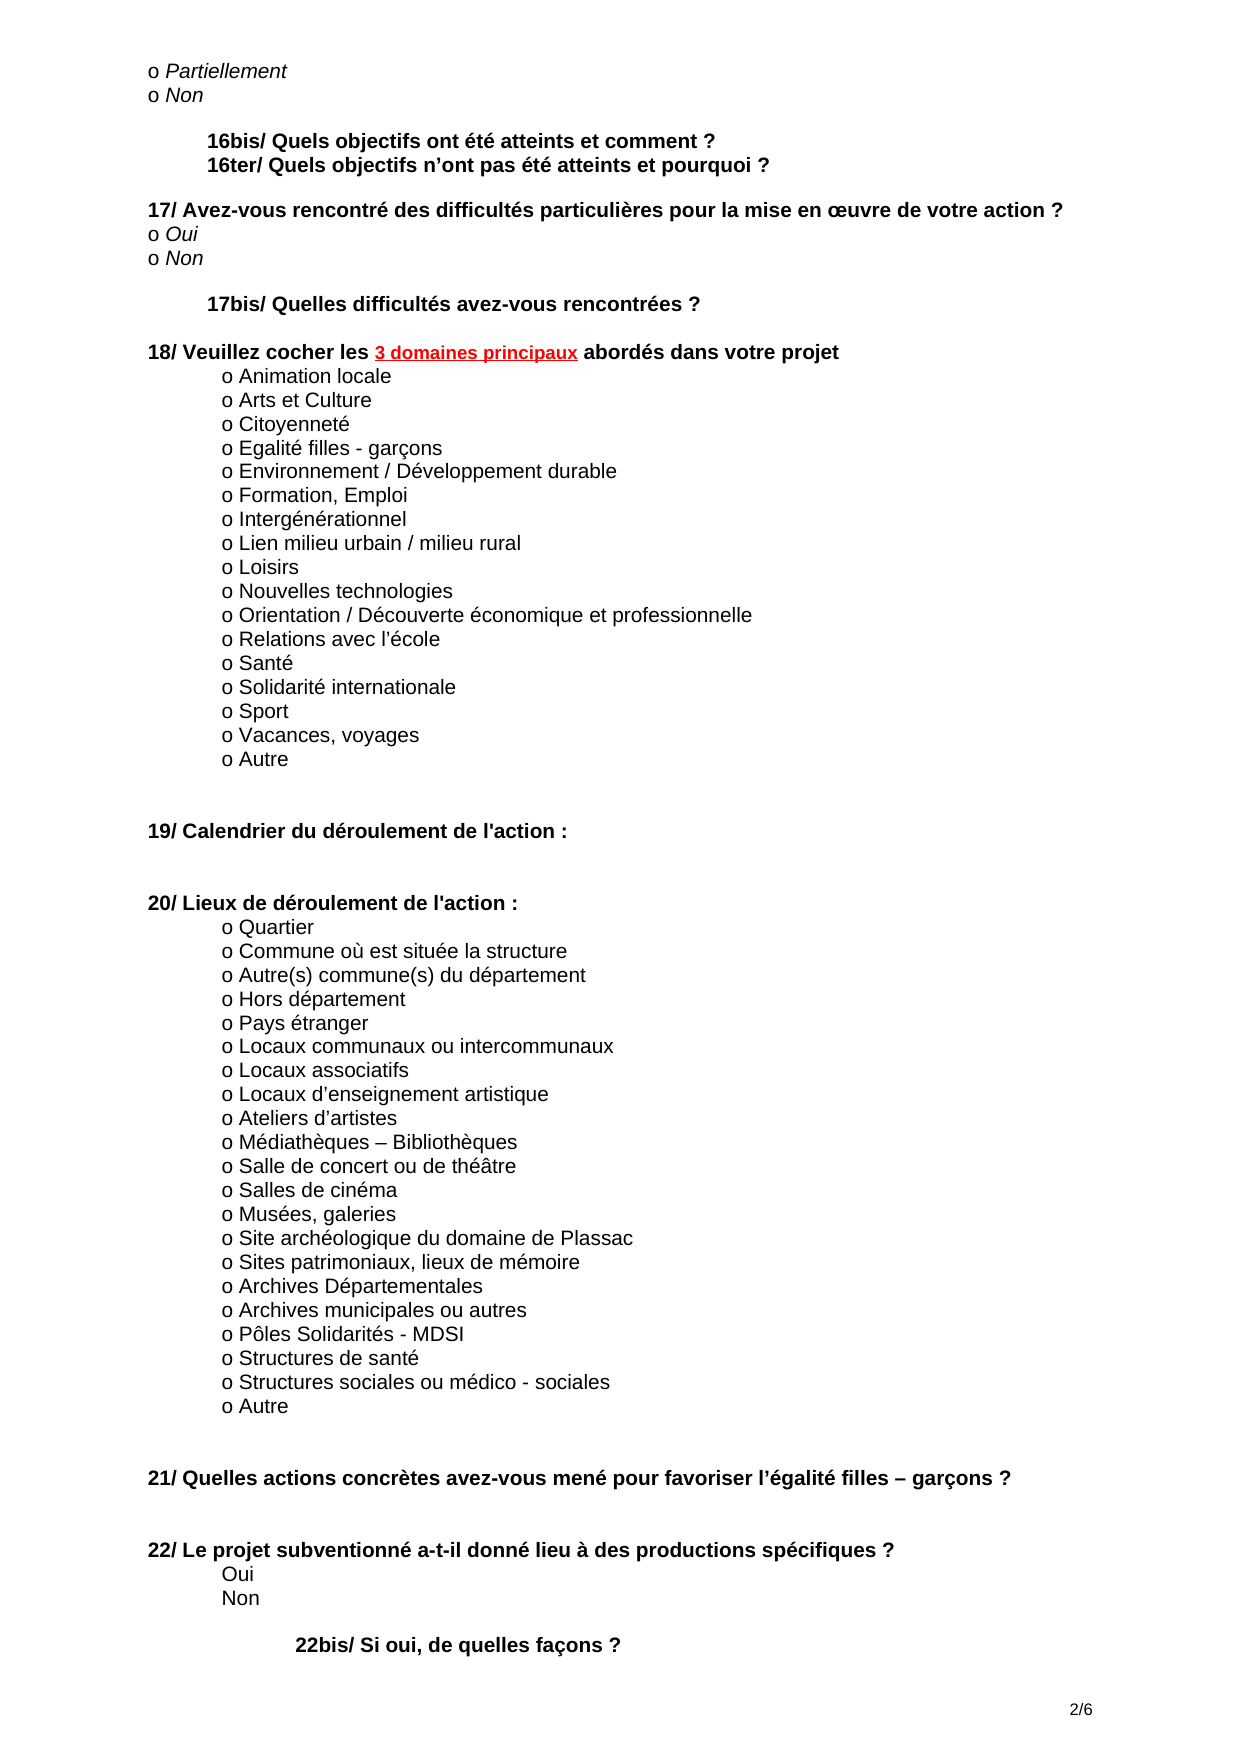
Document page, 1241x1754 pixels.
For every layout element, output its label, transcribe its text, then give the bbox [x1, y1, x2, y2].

text o Pays étranger [221, 1010, 1092, 1034]
text 16ter/ Quels objectifs n’ont pas été atteints et pourquoi ? [207, 153, 1092, 177]
text o Egalité filles - garçons [221, 435, 1092, 459]
text 20/ Lieux de déroulement de l'action : [148, 891, 1092, 914]
text o Citoyenneté [221, 411, 1092, 435]
text o Hors département [221, 986, 1092, 1010]
text o Site archéologique du domaine de Plassac [221, 1226, 1092, 1250]
text o Structures de santé [221, 1346, 1092, 1370]
text o Autre [221, 1394, 1092, 1418]
text o Partiellement [148, 59, 1092, 83]
text o Environnement / Développement durable [221, 459, 1092, 483]
text o Animation locale [221, 363, 1092, 387]
text o Musées, galeries [221, 1202, 1092, 1226]
text o Relations avec l’école [221, 627, 1092, 651]
text o Ateliers d’artistes [221, 1106, 1092, 1130]
text o Non [148, 246, 1092, 270]
text o Locaux d’enseignement artistique [221, 1082, 1092, 1106]
text 17bis/ Quelles difficultés avez-vous rencontrées ? [207, 292, 1092, 316]
text o Archives municipales ou autres [221, 1298, 1092, 1322]
text o Archives Départementales [221, 1274, 1092, 1298]
text 22/ Le projet subventionné a-t-il donné lieu à des productions spécifiques ? [148, 1537, 1092, 1561]
text o Lien milieu urbain / milieu rural [221, 531, 1092, 555]
text o Sites patrimoniaux, lieux de mémoire [221, 1250, 1092, 1274]
text o Non [148, 83, 1092, 107]
text Oui [221, 1561, 1092, 1585]
text o Quartier [221, 914, 1092, 938]
text o Vacances, voyages [221, 723, 1092, 747]
text o Arts et Culture [221, 387, 1092, 411]
text o Oui [148, 222, 1092, 246]
text o Formation, Emploi [221, 483, 1092, 507]
text o Intergénérationnel [221, 507, 1092, 531]
text 21/ Quelles actions concrètes avez-vous mené pour favoriser l’égalité filles – garçons ? [148, 1466, 1092, 1489]
text Non [221, 1585, 1092, 1609]
text o Structures sociales ou médico - sociales [221, 1370, 1092, 1394]
text o Loisirs [221, 555, 1092, 579]
text o Locaux associatifs [221, 1058, 1092, 1082]
text o Solidarité internationale [221, 675, 1092, 699]
text o Nouvelles technologies [221, 579, 1092, 603]
text 16bis/ Quels objectifs ont été atteints et comment ? [207, 129, 1092, 153]
text o Salles de cinéma [221, 1178, 1092, 1202]
text 22bis/ Si oui, de quelles façons ? [295, 1633, 1092, 1657]
text 17/ Avez-vous rencontré des difficultés particulières pour la mise en œuvre de votre action ? [148, 198, 1092, 222]
text o Sport [221, 699, 1092, 723]
text 18/ Veuillez cocher les 3 domaines principaux abordés dans votre projet [148, 339, 1092, 363]
text o Santé [221, 651, 1092, 675]
text o Pôles Solidarités - MDSI [221, 1322, 1092, 1346]
text o Locaux communaux ou intercommunaux [221, 1034, 1092, 1058]
text o Salle de concert ou de théâtre [221, 1154, 1092, 1178]
text o Médiathèques – Bibliothèques [221, 1130, 1092, 1154]
text o Commune où est située la structure [221, 938, 1092, 962]
text 19/ Calendrier du déroulement de l'action : [148, 819, 1092, 843]
text o Autre(s) commune(s) du département [221, 962, 1092, 986]
text o Autre [221, 747, 1092, 771]
text o Orientation / Découverte économique et professionnelle [221, 603, 1092, 627]
